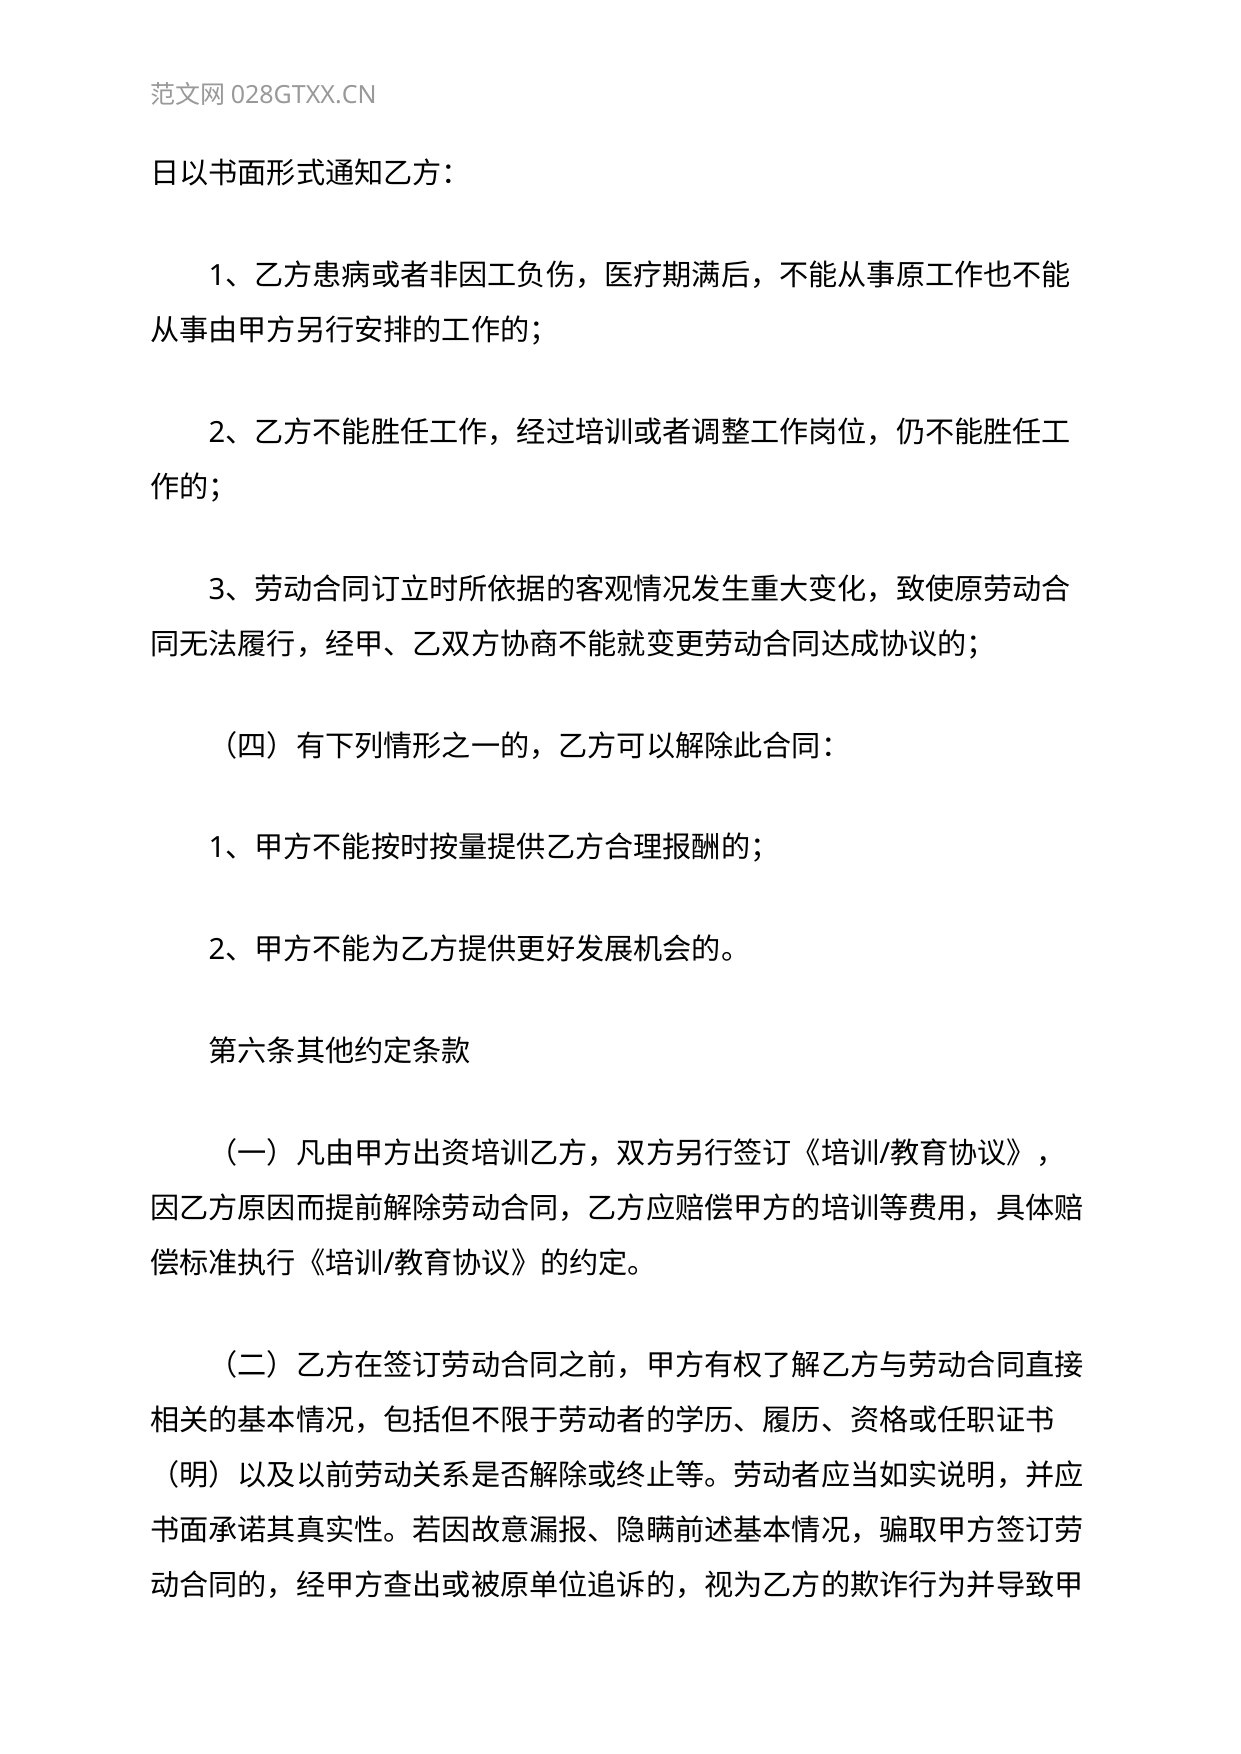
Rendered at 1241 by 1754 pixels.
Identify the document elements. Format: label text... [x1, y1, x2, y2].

text 2、乙方不能胜任工作，经过培训或者调整工作岗位，仍不能胜任工作的； [150, 408, 1090, 506]
text 1、甲方不能按时按量提供乙方合理报酬的； [150, 824, 1090, 866]
text 2、甲方不能为乙方提供更好发展机会的。 [150, 926, 1090, 968]
text （一）凡由甲方出资培训乙方，双方另行签订《培训/教育协议》，因乙方原因而提前解除劳动合同，乙方应赔偿甲方的培训等费用，具体赔偿标准执行《培训/教育协议》的约定。 [150, 1129, 1090, 1282]
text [150, 150, 1090, 192]
text 1、乙方患病或者非因工负伤，医疗期满后，不能从事原工作也不能从事由甲方另行安排的工作的； [150, 252, 1090, 349]
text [150, 1341, 1090, 1603]
text 3、劳动合同订立时所依据的客观情况发生重大变化，致使原劳动合同无法履行，经甲、乙双方协商不能就变更劳动合同达成协议的； [150, 565, 1090, 663]
text 第六条其他约定条款 [150, 1028, 1090, 1070]
text （四）有下列情形之一的，乙方可以解除此合同： [150, 722, 1090, 764]
